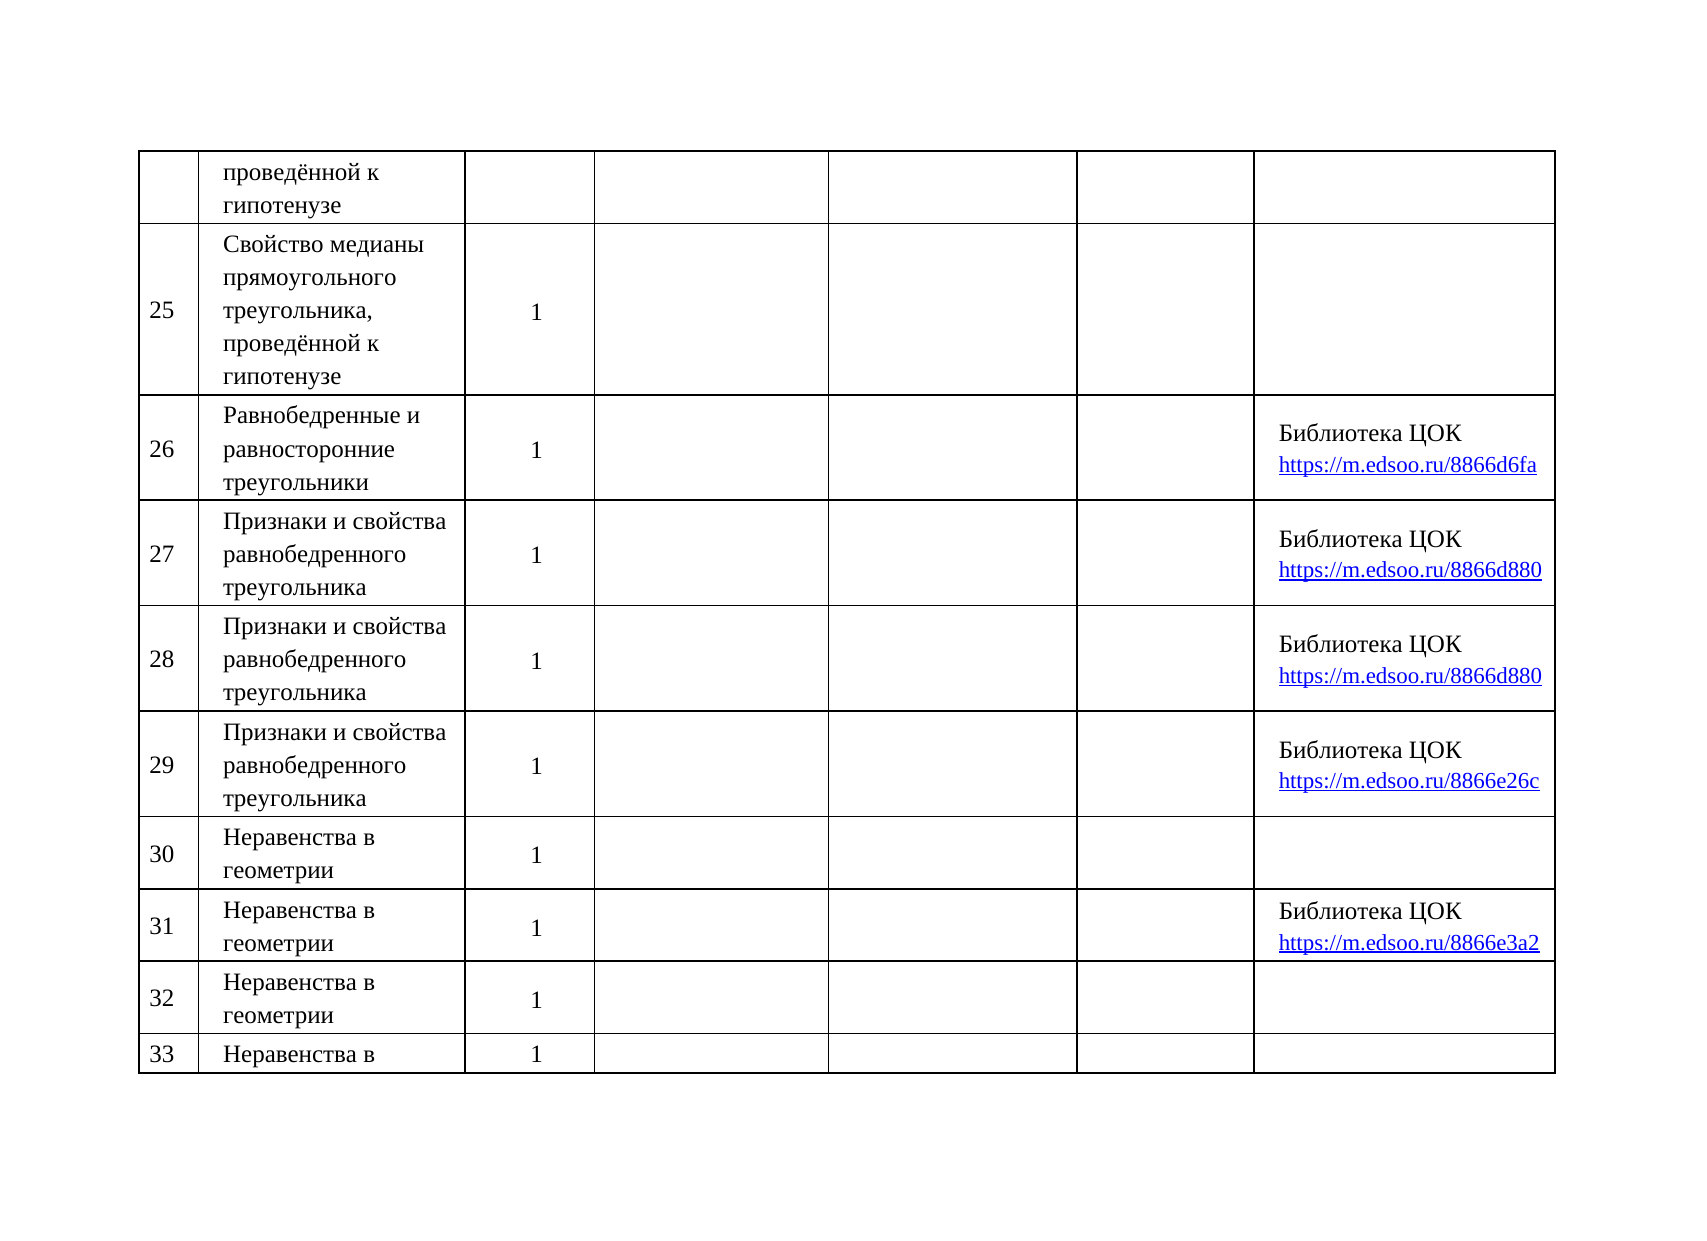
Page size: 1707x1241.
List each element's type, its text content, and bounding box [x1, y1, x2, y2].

table_cell [829, 1034, 1076, 1072]
table_cell 31 [140, 890, 198, 960]
table_cell [829, 152, 1076, 222]
table_cell [595, 1034, 828, 1072]
table_cell Неравенства в геометрии [199, 817, 464, 888]
table_cell 1 [466, 501, 594, 605]
table_cell 1 [466, 152, 594, 222]
table_cell [595, 396, 828, 499]
table_cell [595, 152, 828, 222]
table_cell [595, 712, 828, 816]
table_cell [829, 606, 1076, 710]
table_cell Библиотека ЦОК https://m.edsoo.ru/8866e3a2 [1255, 890, 1554, 960]
table_cell Неравенства в геометрии [199, 962, 464, 1033]
table_cell [829, 224, 1076, 394]
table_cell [199, 152, 464, 222]
table_cell 1 [466, 606, 594, 710]
table_cell Библиотека ЦОК https://m.edsoo.ru/8866d880 [1255, 501, 1554, 605]
table_cell [595, 962, 828, 1033]
table_cell [1078, 501, 1253, 605]
table_cell [829, 817, 1076, 888]
table_cell 25 [140, 224, 198, 394]
table_cell 1 [466, 817, 594, 888]
table_cell 1 [466, 1034, 594, 1072]
table_cell 27 [140, 501, 198, 605]
table_cell Библиотека ЦОК https://m.edsoo.ru/8866e26c [1255, 712, 1554, 816]
table_cell Признаки и свойства равнобедренного треугольника [199, 712, 464, 816]
table_cell [1255, 1034, 1554, 1072]
table_cell [1078, 152, 1253, 222]
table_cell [1255, 152, 1554, 222]
table_cell [595, 817, 828, 888]
table_cell [1078, 1034, 1253, 1072]
table_cell 26 [140, 396, 198, 499]
table_cell [1255, 224, 1554, 394]
table_cell [595, 890, 828, 960]
table_cell [595, 606, 828, 710]
table_cell [595, 224, 828, 394]
table_cell 1 [466, 712, 594, 816]
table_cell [199, 224, 464, 394]
table_cell [1078, 396, 1253, 499]
table_cell 30 [140, 817, 198, 888]
table_cell [1078, 712, 1253, 816]
table_cell Признаки и свойства равнобедренного треугольника [199, 606, 464, 710]
table_cell [1078, 224, 1253, 394]
table_cell 1 [466, 962, 594, 1033]
table_cell 1 [466, 890, 594, 960]
table_cell 1 [466, 224, 594, 394]
table_cell 24 [140, 152, 198, 222]
table_cell [829, 962, 1076, 1033]
table_cell Признаки и свойства равнобедренного треугольника [199, 501, 464, 605]
table_cell 32 [140, 962, 198, 1033]
table_cell [1078, 962, 1253, 1033]
table_cell [1255, 962, 1554, 1033]
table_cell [199, 1034, 464, 1072]
table_cell Библиотека ЦОК https://m.edsoo.ru/8866d880 [1255, 606, 1554, 710]
table_cell 1 [466, 396, 594, 499]
table_cell Библиотека ЦОК https://m.edsoo.ru/8866d6fa [1255, 396, 1554, 499]
table_cell [1078, 606, 1253, 710]
table_cell Равнобедренные и равносторонние треугольники [199, 396, 464, 499]
table_cell [829, 396, 1076, 499]
table_cell [595, 501, 828, 605]
table_cell [1078, 817, 1253, 888]
table_cell 33 [140, 1034, 198, 1072]
table_cell [1078, 890, 1253, 960]
table_cell Неравенства в геометрии [199, 890, 464, 960]
table_cell [829, 712, 1076, 816]
table_cell 29 [140, 712, 198, 816]
table_cell [829, 501, 1076, 605]
table_cell [1255, 817, 1554, 888]
table_cell 28 [140, 606, 198, 710]
table_cell [829, 890, 1076, 960]
